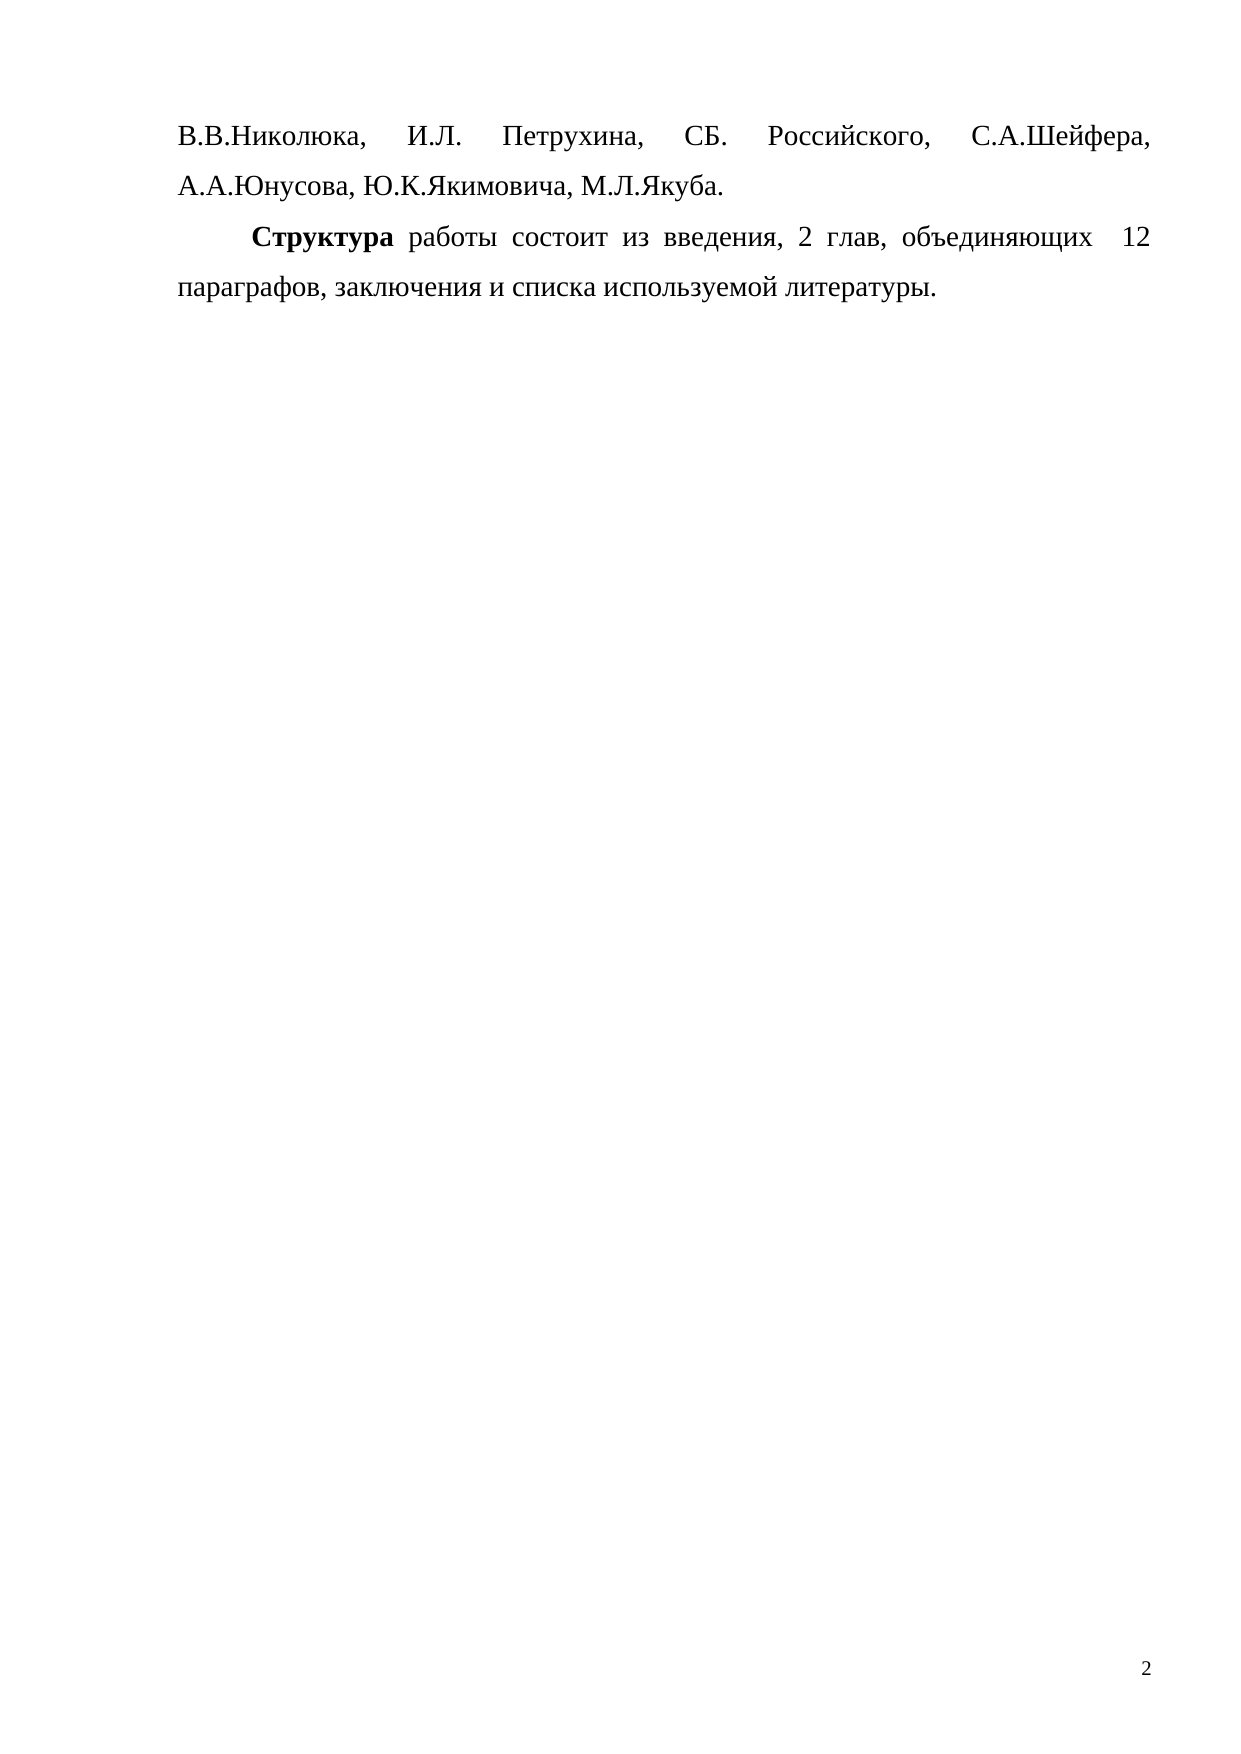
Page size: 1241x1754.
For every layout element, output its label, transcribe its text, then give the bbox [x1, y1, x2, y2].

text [177, 118, 1152, 202]
text Структура работы состоит из введения, 2 глав, объединяющих 12 параграфов, заключения и списка используемой литературы. [177, 219, 1152, 303]
